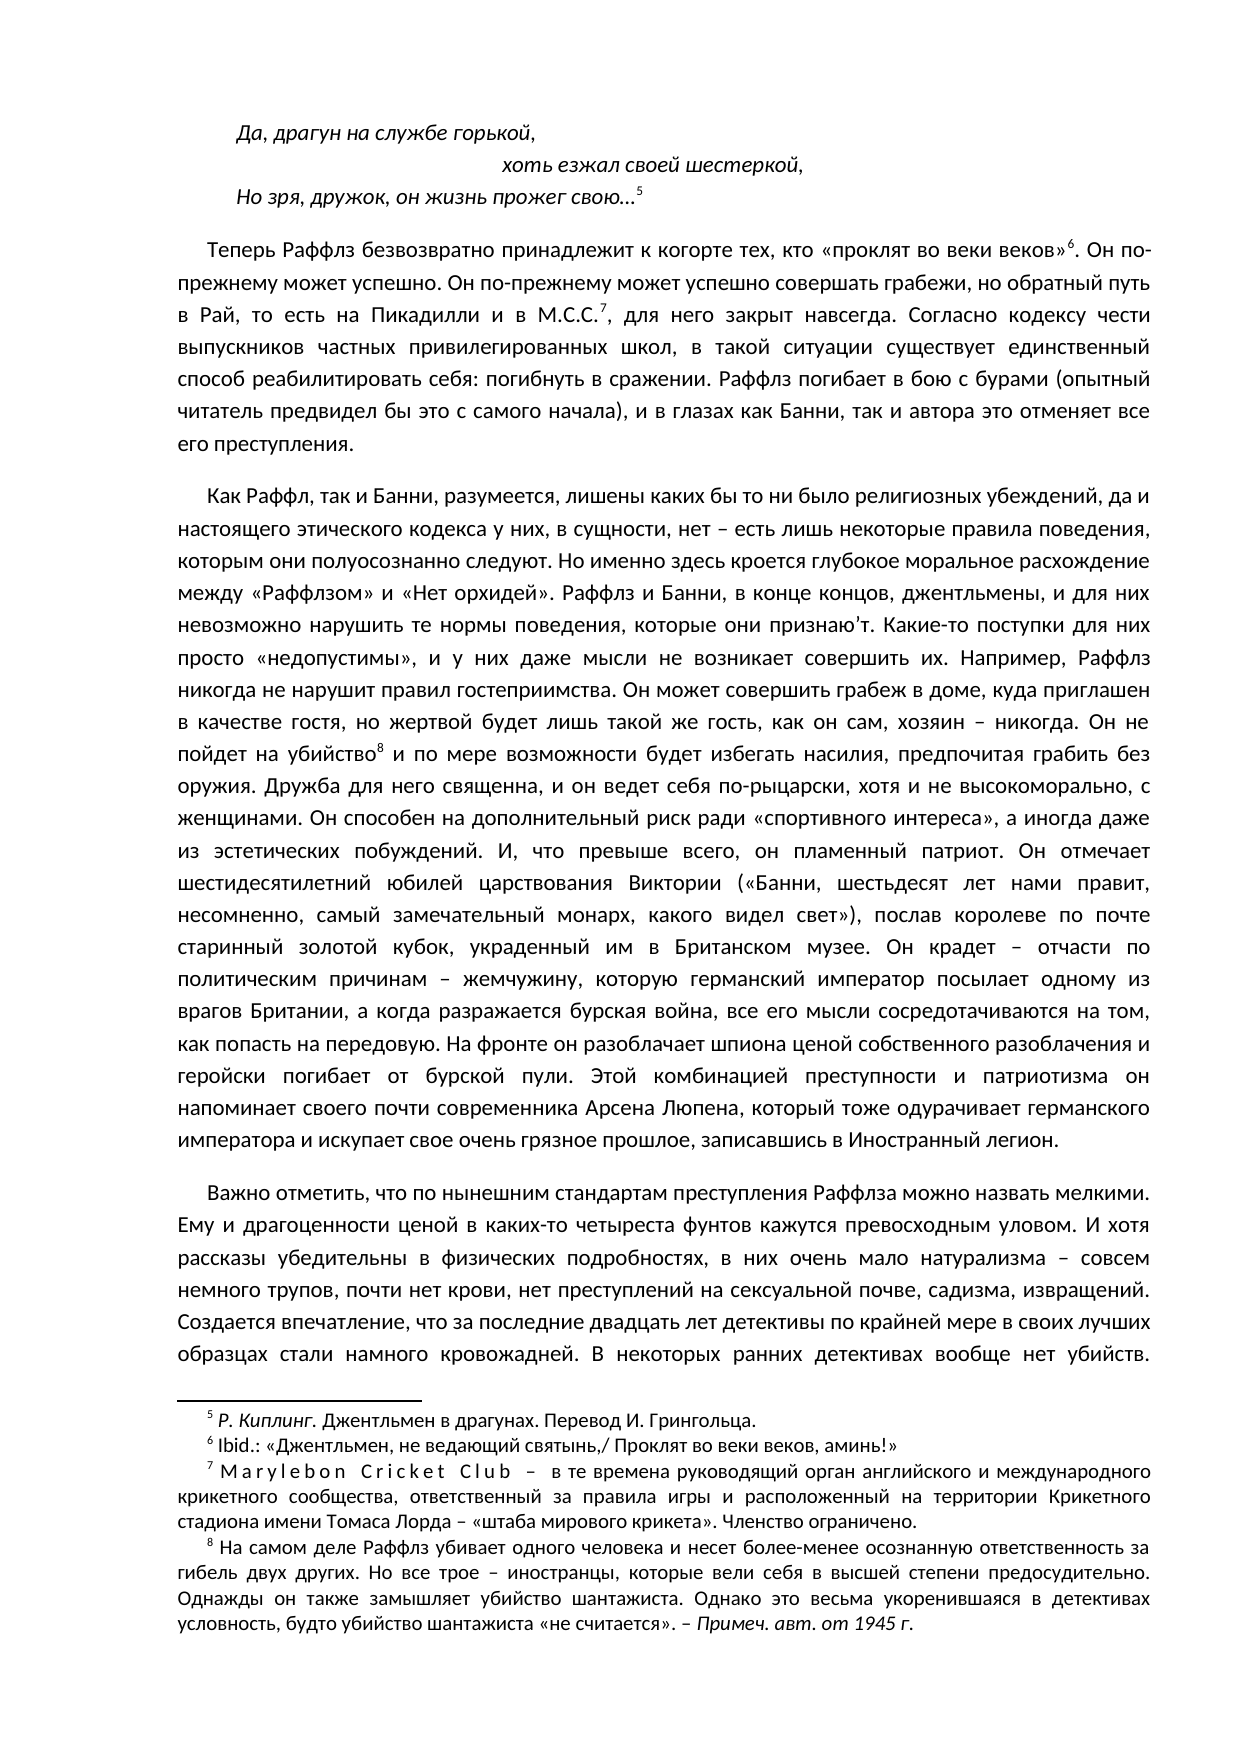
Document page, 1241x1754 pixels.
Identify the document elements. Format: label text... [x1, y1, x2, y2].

text Но зря, дружок, он жизнь прожег свою… [177, 182, 1152, 211]
text хоть езжал своей шестеркой, [177, 150, 1152, 178]
text Теперь Раффлз безвозвратно принадлежит к когорте тех, кто «проклят во веки веков». Он по-прежнему может успешно. Он по-прежнему может успешно совершать грабежи, но обратный путь в Рай, то есть на Пикадилли и в М.С.С., для него закрыт навсегда. Согласно кодексу чести выпускников частных привилегированных школ, в такой ситуации существует единственный способ реабилитировать себя: погибнуть в сражении. Раффлз погибает в бою с бурами (опытный читатель предвидел бы это с самого начала), и в глазах как Банни, так и автора это отменяет все его преступления. [177, 236, 1152, 457]
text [177, 1178, 1152, 1367]
text Да, драгун на службе горькой, [177, 118, 1152, 146]
text Как Раффл, так и Банни, разумеется, лишены каких бы то ни было религиозных убеждений, да и настоящего этического кодекса у них, в сущности, нет – есть лишь некоторые правила поведения, которым они полуосознанно следуют. Но именно здесь кроется глубокое моральное расхождение между «Раффлзом» и «Нет орхидей». Раффлз и Банни, в конце концов, джентльмены, и для них невозможно нарушить те нормы поведения, которые они признаю’т. Какие-то поступки для них просто «недопустимы», и у них даже мысли не возникает совершить их. Например, Раффлз никогда не нарушит правил гостеприимства. Он может совершить грабеж в доме, куда приглашен в качестве гостя, но жертвой будет лишь такой же гость, как он сам, хозяин – никогда. Он не пойдет на убийство и по мере возможности будет избегать насилия, предпочитая грабить без оружия. Дружба для него священна, и он ведет себя по-рыцарски, хотя и не высокоморально, с женщинами. Он способен на дополнительный риск ради «спортивного интереса», а иногда даже из эстетических побуждений. И, что превыше всего, он пламенный патриот. Он отмечает шестидесятилетний юбилей царствования Виктории («Банни, шестьдесят лет нами правит, несомненно, самый замечательный монарх, какого видел свет»), послав королеве по почте старинный золотой кубок, украденный им в Британском музее. Он крадет – отчасти по политическим причинам – жемчужину, которую германский император посылает одному из врагов Британии, а когда разражается бурская война, все его мысли сосредотачиваются на том, как попасть на передовую. На фронте он разоблачает шпиона ценой собственного разоблачения и геройски погибает от бурской пули. Этой комбинацией преступности и патриотизма он напоминает своего почти современника Арсена Люпена, который тоже одурачивает германского императора и искупает свое очень грязное прошлое, записавшись в Иностранный легион. [177, 482, 1152, 1153]
